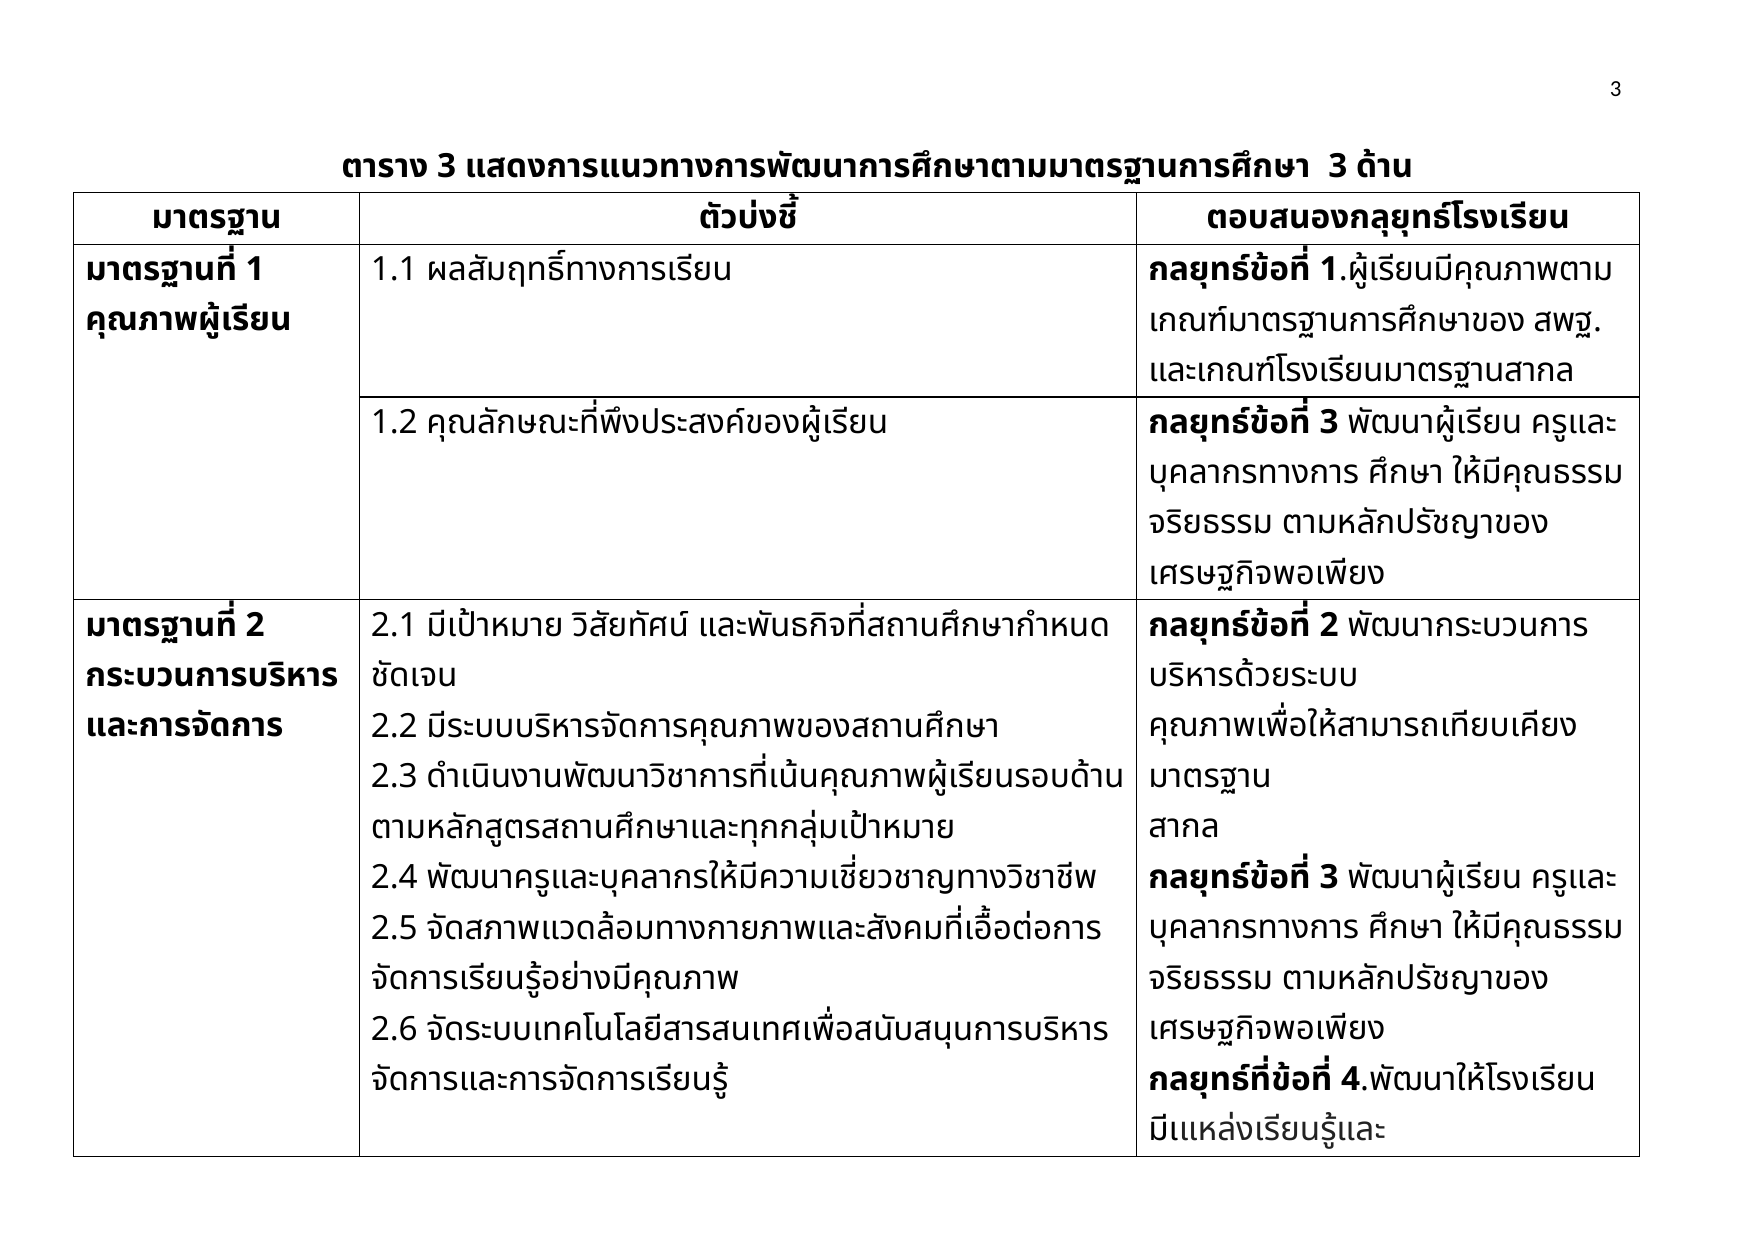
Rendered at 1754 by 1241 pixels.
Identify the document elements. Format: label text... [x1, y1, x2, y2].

table_cell 1.2 คุณลักษณะที่พึงประสงค์ของผู้เรียน [360, 398, 1136, 599]
table_header มาตรฐาน [74, 193, 359, 244]
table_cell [74, 600, 359, 1156]
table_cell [1137, 600, 1639, 1156]
table_header ตอบสนองกลุยุทธ์โรงเรียน [1137, 193, 1639, 244]
table_cell กลยุทธ์ข้อที่ 1.ผู้เรียนมีคุณภาพตามเกณฑ์มาตรฐานการศึกษาของ สพฐ. และเกณฑ์โรงเรียนมาตรฐานสากล [1137, 245, 1639, 396]
text ตาราง 3 แสดงการแนวทางการพัฒนาการศึกษาตามมาตรฐานการศึกษา 3 ด้าน [133, 142, 1621, 192]
table_cell 1.1 ผลสัมฤทธิ์ทางการเรียน [360, 245, 1136, 396]
table_header ตัวบ่งชี้ [360, 193, 1136, 244]
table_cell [360, 600, 1136, 1156]
table_cell กลยุทธ์ข้อที่ 3 พัฒนาผู้เรียน ครูและบุคลากรทางการ ศึกษา ให้มีคุณธรรม จริยธรรม ตามหลักปรัชญาของเศรษฐกิจพอเพียง [1137, 398, 1639, 599]
table_cell มาตรฐานที่ 1 คุณภาพผู้เรียน [74, 245, 359, 599]
